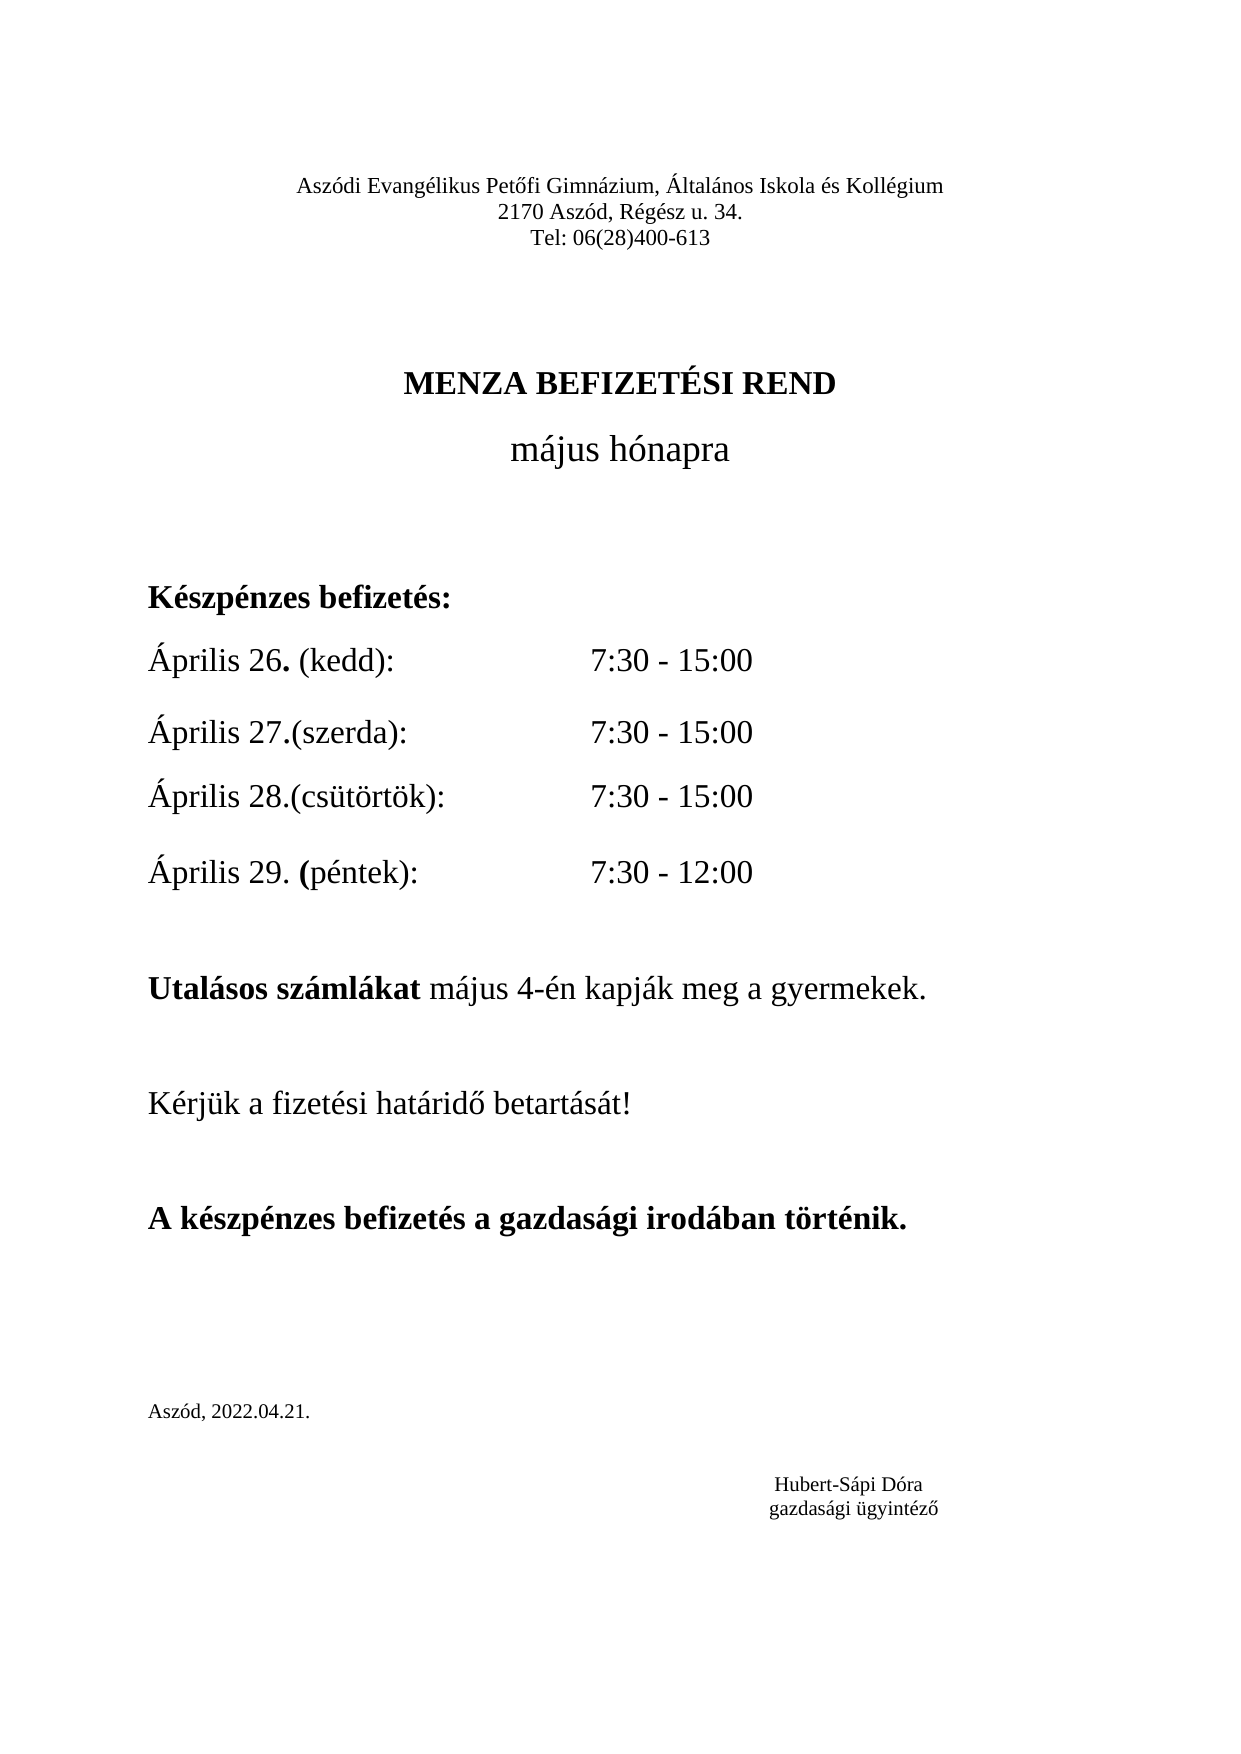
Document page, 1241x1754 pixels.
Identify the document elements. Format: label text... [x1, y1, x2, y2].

text Tel: 06(28)400-613 [148, 224, 1093, 251]
subtitle Április 26. (kedd): 7:30 - 15:00 [148, 640, 1093, 679]
text Készpénzes befizetés: [148, 577, 1093, 615]
text Hubert-Sápi Dóra [148, 1472, 1093, 1496]
text gazdasági ügyintéző [148, 1496, 1093, 1520]
text A készpénzes befizetés a gazdasági irodában történik. [148, 1198, 1093, 1236]
text Április 29. (péntek): 7:30 - 12:00 [148, 853, 1093, 891]
text Kérjük a fizetési határidő betartását! [148, 1083, 1093, 1121]
text MENZA BEFIZETÉSI REND [148, 363, 1093, 402]
subtitle május hónapra [148, 427, 1093, 470]
text Április 28.(csütörtök): 7:30 - 15:00 [148, 776, 1093, 814]
text Aszód, 2022.04.21. [148, 1399, 1093, 1423]
text 2170 Aszód, Régész u. 34. [148, 198, 1093, 224]
text Utalásos számlákat május 4-én kapják meg a gyermekek. [148, 968, 1093, 1006]
text Április 27.(szerda): 7:30 - 15:00 [148, 709, 1093, 752]
text Aszódi Evangélikus Petőfi Gimnázium, Általános Iskola és Kollégium [148, 172, 1093, 198]
